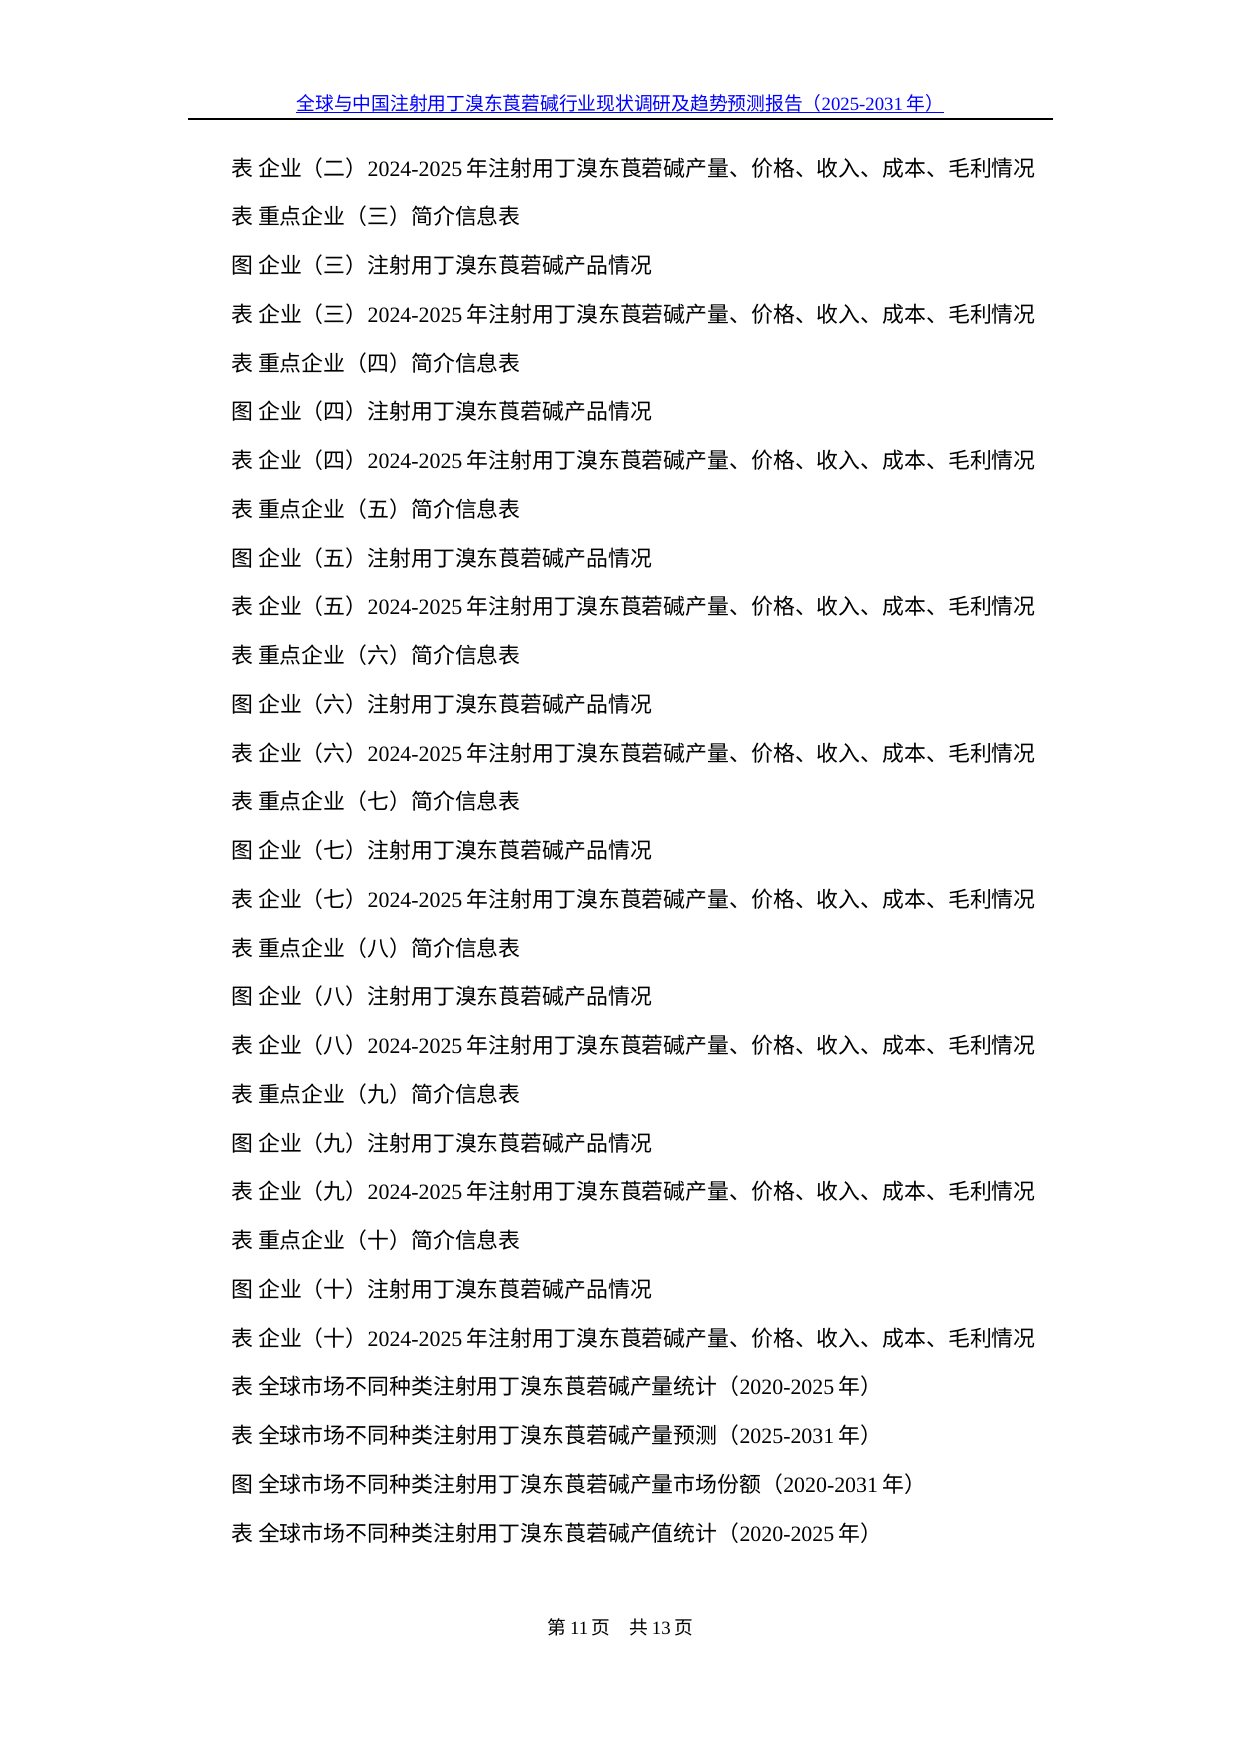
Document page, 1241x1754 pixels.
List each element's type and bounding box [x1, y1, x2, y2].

text [187, 150, 1053, 1548]
